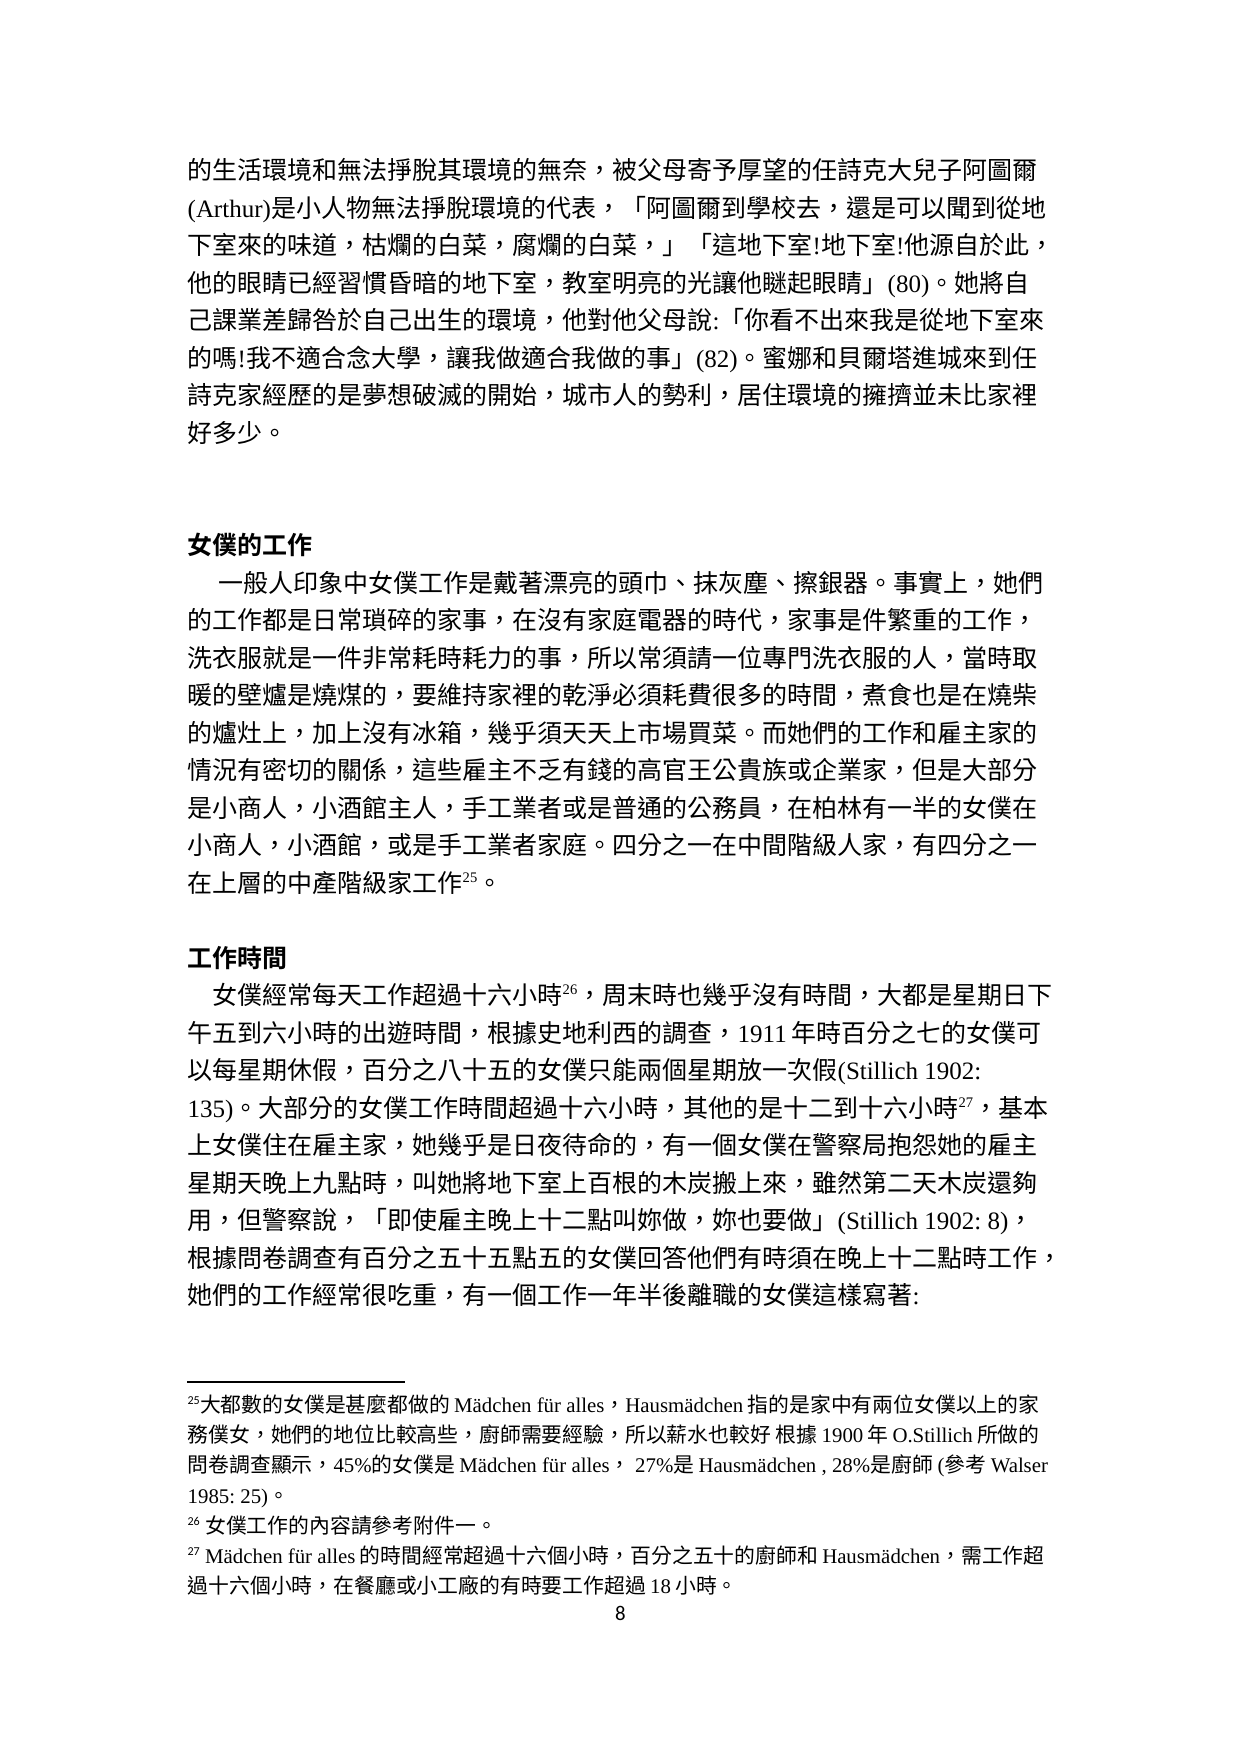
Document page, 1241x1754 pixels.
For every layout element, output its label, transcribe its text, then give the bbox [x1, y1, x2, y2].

text 工作時間 [187, 937, 1053, 975]
text 一般鄉下的女孩到柏林工作，有時是透過認識的親友介紹，或是直接到柏林火車站找仲介所介紹，但是有些女孩在火車站就被仲介者帶走，遭到被騙誘拐的命運，於是1884年一些善心的婦女提供這些女孩一些幫助，1897年成立了「德國火車站服務團」，一些女性志工就在車站迎接這些女孩，給她們一些資訊，或提供第一夜的住宿，要找工作者可以到所謂的介紹所，1905年柏林有267處這樣的介紹所。最有名的介紹所在葉格街(Jägerstraße)。《每日麵包》的蜜娜則到柏林找她的舅舅。她的舅舅和舅媽開了一家雜貨店，他們是蜜娜母親口中的大財主，她的舅媽也兼差介紹女僕工作，這位舅媽是個勢利、錙銖必較的人，姪女暫住她家還須收費，而這位「大財主」住在當時五層公寓的地下室，俗稱出租軍營(Mietskasernen)，住家和店舖在一起，空間非常狹小，蜜娜和貝爾塔在這裡也只能睡在廚房由餐桌拼成的床，從她舅舅任詩克(Reschke)的住屋環境來看，鄉下人口中的大財主其實是城市中掙扎著生活的小人物而已，任詩克的家是故事環繞的重心，這家雜貨店是女僕們出入的重要場所，他們在此買菜，交換資訊，道人長短，兩位從鄉下到城裡的蜜娜和貝爾塔也把這裡當作她們換工作時暫時居住的地方。作者細緻的環境描寫，社會問題的呈現，明顯反映出左拉自然主義的影響，這地區是工人住宅區的舊柏林區及其以北的珣能堡(Schöneberg)。故書中任詩克家的雜貨店(位於Göben-und Kirchbachstraße Alvensleben und Winterfeldstraße)和菲比1900年後居住的安靜高雅的艾爾斯霍次街(Elßholzstraße)只隔著波茲坦廣場(Potsdamer Platz) 和植物園(Botanischer Garten)，書中的場景是菲比多年來活動的地區，對環境有細微的觀察和真實的描寫，她所描寫的是世紀之交典型柏林工人區的房子，有五層樓，從地下室到頂樓聚集了租屋者，狹小陰暗的天井，有蔬菜攤和雜貨店。「站在任詩克地下室的家門口，可以看到整個起而喜巴赫街(Kirchbachstrasse)，兩排五層樓的房子中間滲入了一些陽光，一大群家無存糧可言的人，租在這庭院狹小的簡陋公寓」（S.45）。任詩克家陰暗的地下室經常出現在小說中，象徵著小人物惡劣的生活環境和無法掙脫其環境的無奈，被父母寄予厚望的任詩克大兒子阿圖爾(Arthur)是小人物無法掙脫環境的代表，「阿圖爾到學校去，還是可以聞到從地下室來的味道，枯爛的白菜，腐爛的白菜，」「這地下室!地下室!他源自於此，他的眼睛已經習慣昏暗的地下室，教室明亮的光讓他瞇起眼睛」(80)。她將自己課業差歸咎於自己出生的環境，他對他父母說:「你看不出來我是從地下室來的嗎!我不適合念大學，讓我做適合我做的事」(82)。蜜娜和貝爾塔進城來到任詩克家經歷的是夢想破滅的開始，城市人的勢利，居住環境的擁擠並未比家裡好多少。 [187, 150, 1053, 450]
text 一般人印象中女僕工作是戴著漂亮的頭巾、抹灰塵、擦銀器。事實上，她們的工作都是日常瑣碎的家事，在沒有家庭電器的時代，家事是件繁重的工作，洗衣服就是一件非常耗時耗力的事，所以常須請一位專門洗衣服的人，當時取暖的壁爐是燒煤的，要維持家裡的乾淨必須耗費很多的時間，煮食也是在燒柴的爐灶上，加上沒有冰箱，幾乎須天天上市場買菜。而她們的工作和雇主家的情況有密切的關係，這些雇主不乏有錢的高官王公貴族或企業家，但是大部分是小商人，小酒館主人，手工業者或是普通的公務員，在柏林有一半的女僕在小商人，小酒館，或是手工業者家庭。四分之一在中間階級人家，有四分之一在上層的中產階級家工作。 [187, 562, 1053, 900]
text 女僕經常每天工作超過十六小時，周末時也幾乎沒有時間，大都是星期日下午五到六小時的出遊時間，根據史地利西的調查，1911年時百分之七的女僕可以每星期休假，百分之八十五的女僕只能兩個星期放一次假(Stillich 1902: 135)。大部分的女僕工作時間超過十六小時，其他的是十二到十六小時，基本上女僕住在雇主家，她幾乎是日夜待命的，有一個女僕在警察局抱怨她的雇主星期天晚上九點時，叫她將地下室上百根的木炭搬上來，雖然第二天木炭還夠用，但警察說，「即使雇主晚上十二點叫妳做，妳也要做」(Stillich 1902: 8)，根據問卷調查有百分之五十五點五的女僕回答他們有時須在晚上十二點時工作，她們的工作經常很吃重，有一個工作一年半後離職的女僕這樣寫著: [187, 975, 1053, 1312]
text 女僕的工作 [187, 525, 1053, 562]
